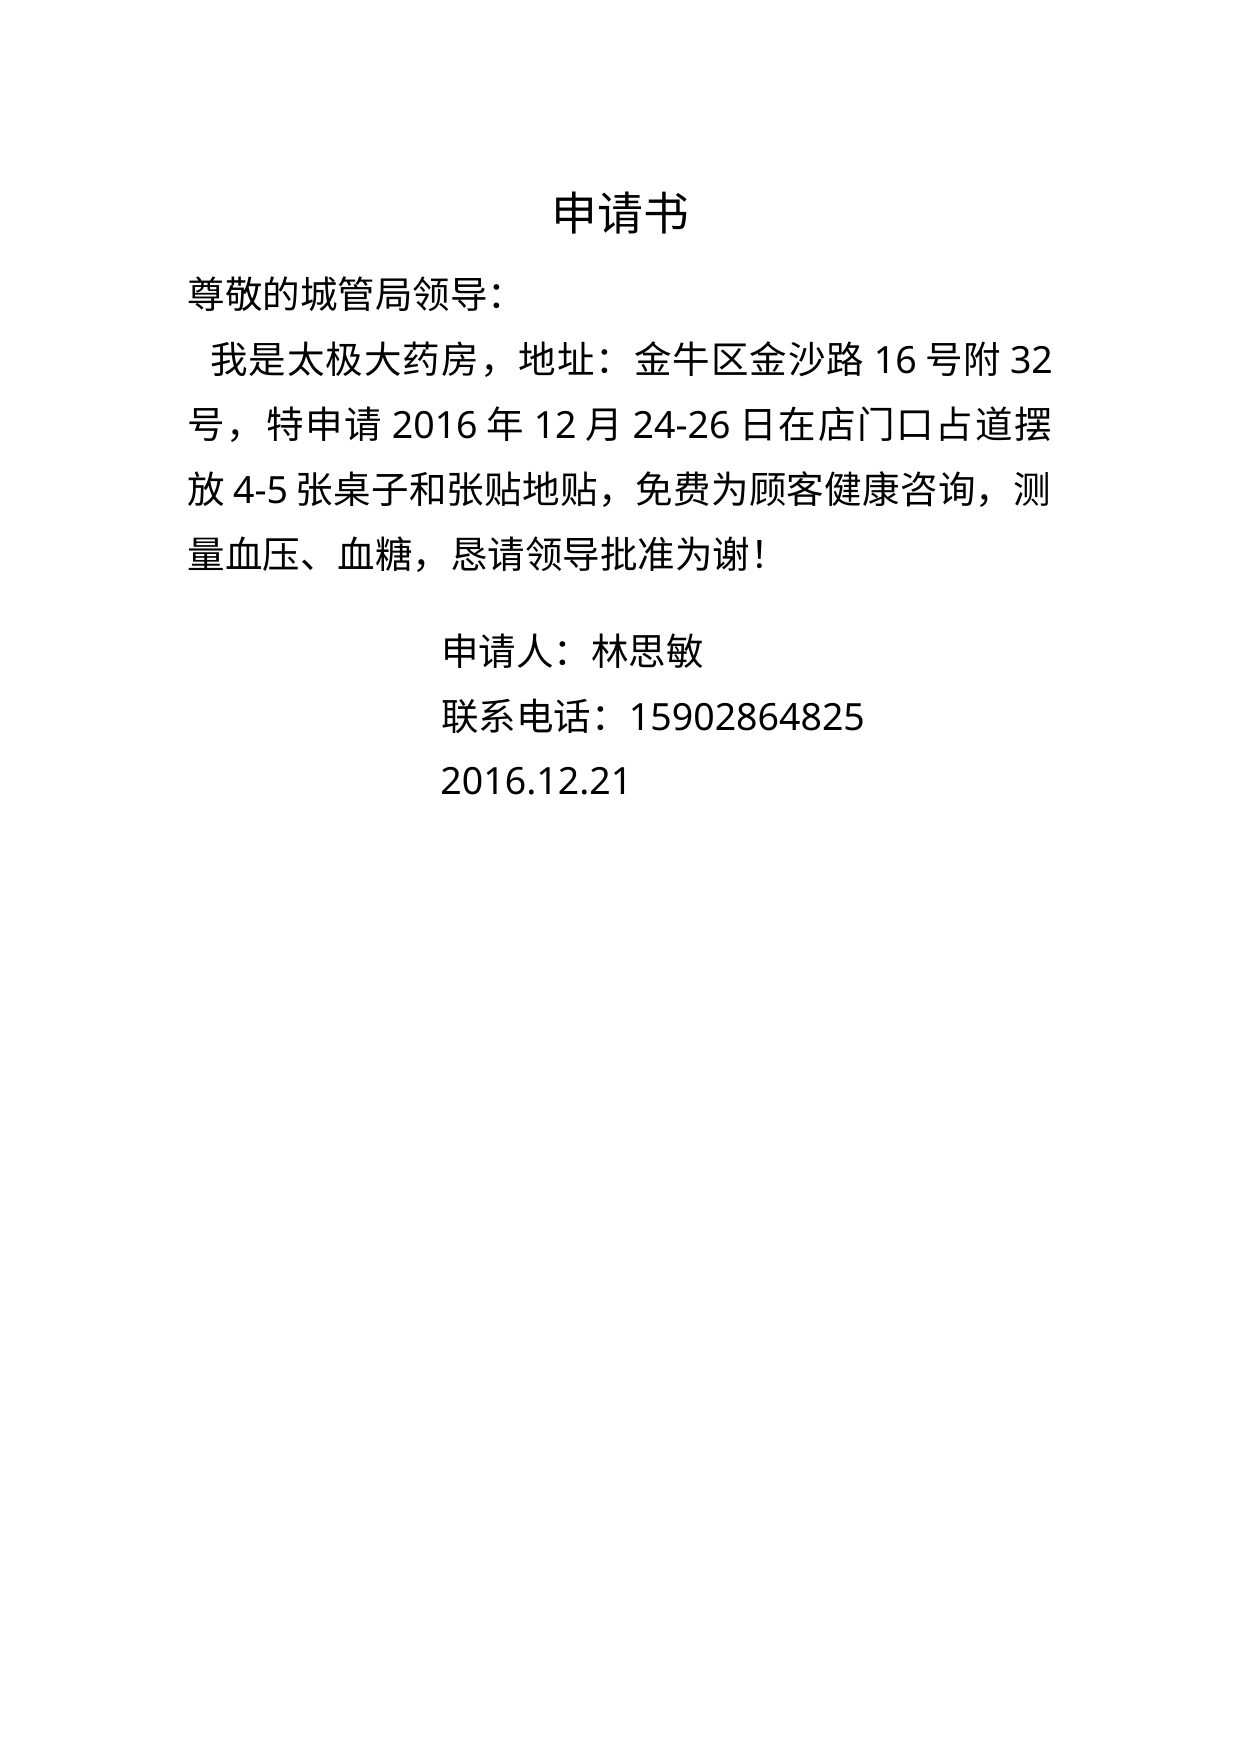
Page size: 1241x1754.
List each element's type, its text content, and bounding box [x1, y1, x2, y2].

text 申请人：林思敏 [187, 617, 1053, 682]
text 尊敬的城管局领导： [187, 259, 1053, 324]
text 2016.12.21 [187, 747, 1053, 812]
text 我是太极大药房，地址：金牛区金沙路16号附32号，特申请2016年12月24-26日在店门口占道摆放4-5张桌子和张贴地贴，免费为顾客健康咨询，测量血压、血糖，恳请领导批准为谢！ [187, 324, 1053, 584]
text 申请书 [187, 162, 1053, 259]
text 联系电话：15902864825 [187, 682, 1053, 747]
